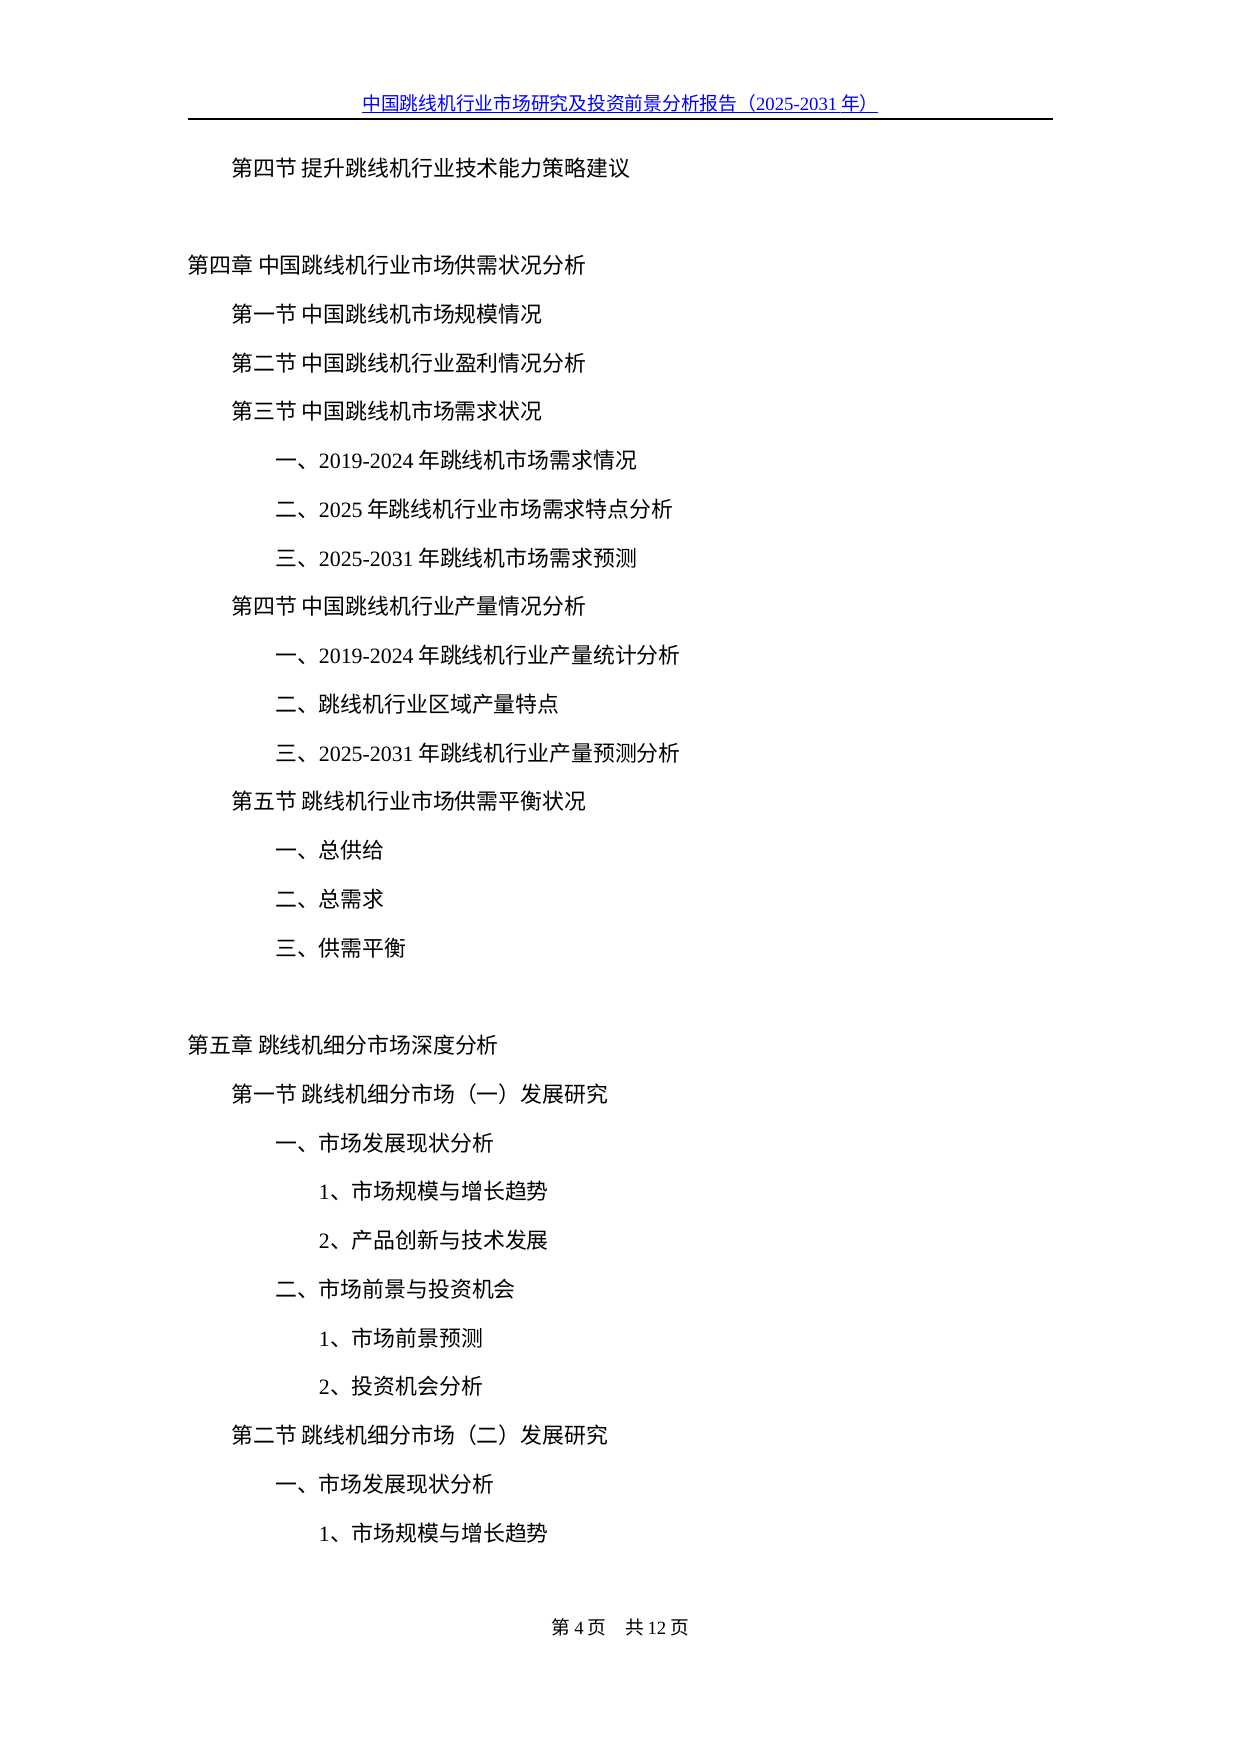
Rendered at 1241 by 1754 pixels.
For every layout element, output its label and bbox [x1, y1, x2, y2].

text [187, 150, 1053, 1548]
